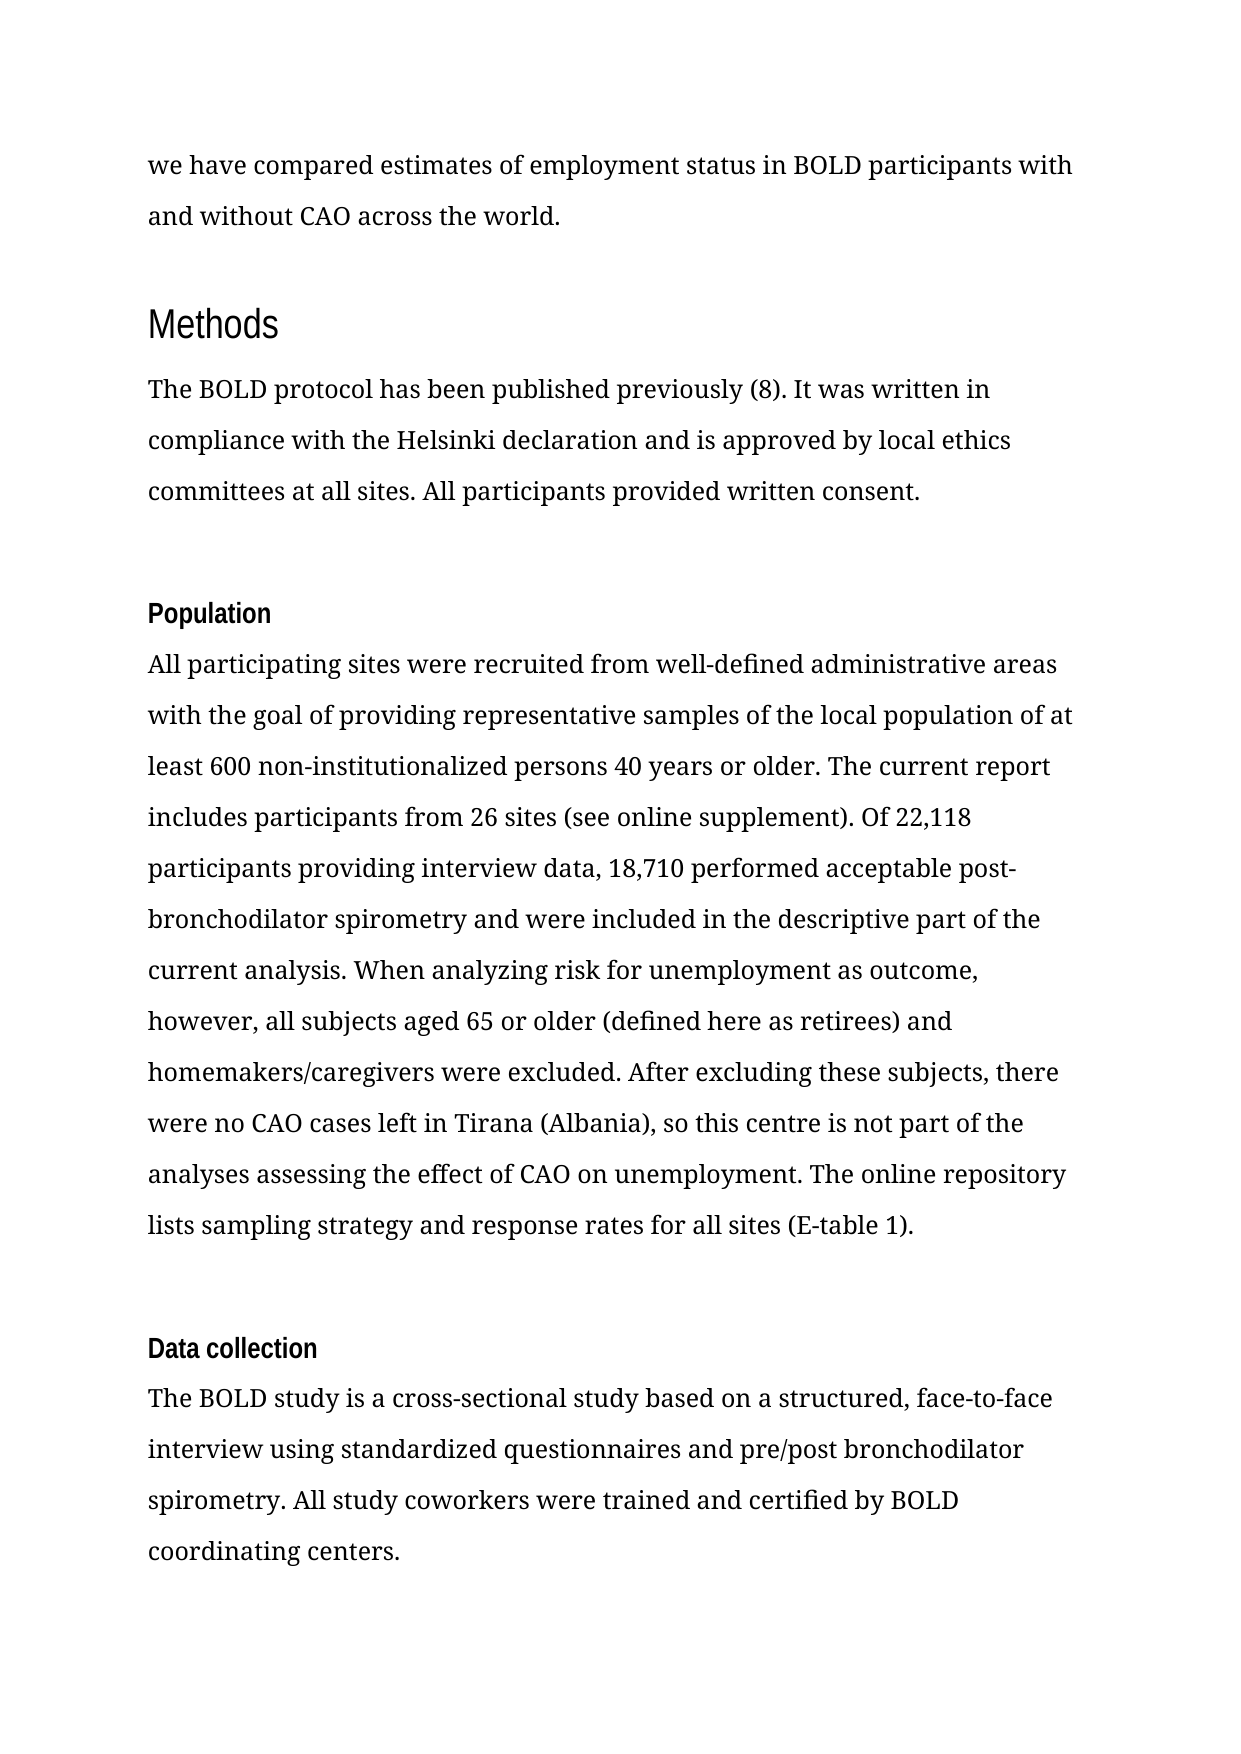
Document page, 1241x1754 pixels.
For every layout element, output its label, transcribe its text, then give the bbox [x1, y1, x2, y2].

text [148, 148, 1093, 233]
text The BOLD protocol has been published previously (8). It was written in compliance with the Helsinki declaration and is approved by local ethics committees at all sites. All participants provided written consent. [148, 371, 1093, 507]
subtitle Population [148, 596, 1093, 630]
text The BOLD study is a cross-sectional study based on a structured, face-to-face interview using standardized questionnaires and pre/post bronchodilator spirometry. All study coworkers were trained and certified by BOLD coordinating centers. [148, 1381, 1093, 1568]
text All participating sites were recruited from well-defined administrative areas with the goal of providing representative samples of the local population of at least 600 non-institutionalized persons 40 years or older. The current report includes participants from 26 sites (see online supplement). Of 22,118 participants providing interview data, 18,710 performed acceptable post-bronchodilator spirometry and were included in the descriptive part of the current analysis. When analyzing risk for unemployment as outcome, however, all subjects aged 65 or older (defined here as retirees) and homemakers/caregivers were excluded. After excluding these subjects, there were no CAO cases left in Tirana (Albania), so this centre is not part of the analyses assessing the effect of CAO on unemployment. The online repository lists sampling strategy and response rates for all sites (E-table 1). [148, 646, 1093, 1242]
subtitle Data collection [148, 1331, 1093, 1364]
subtitle Methods [148, 300, 1093, 347]
